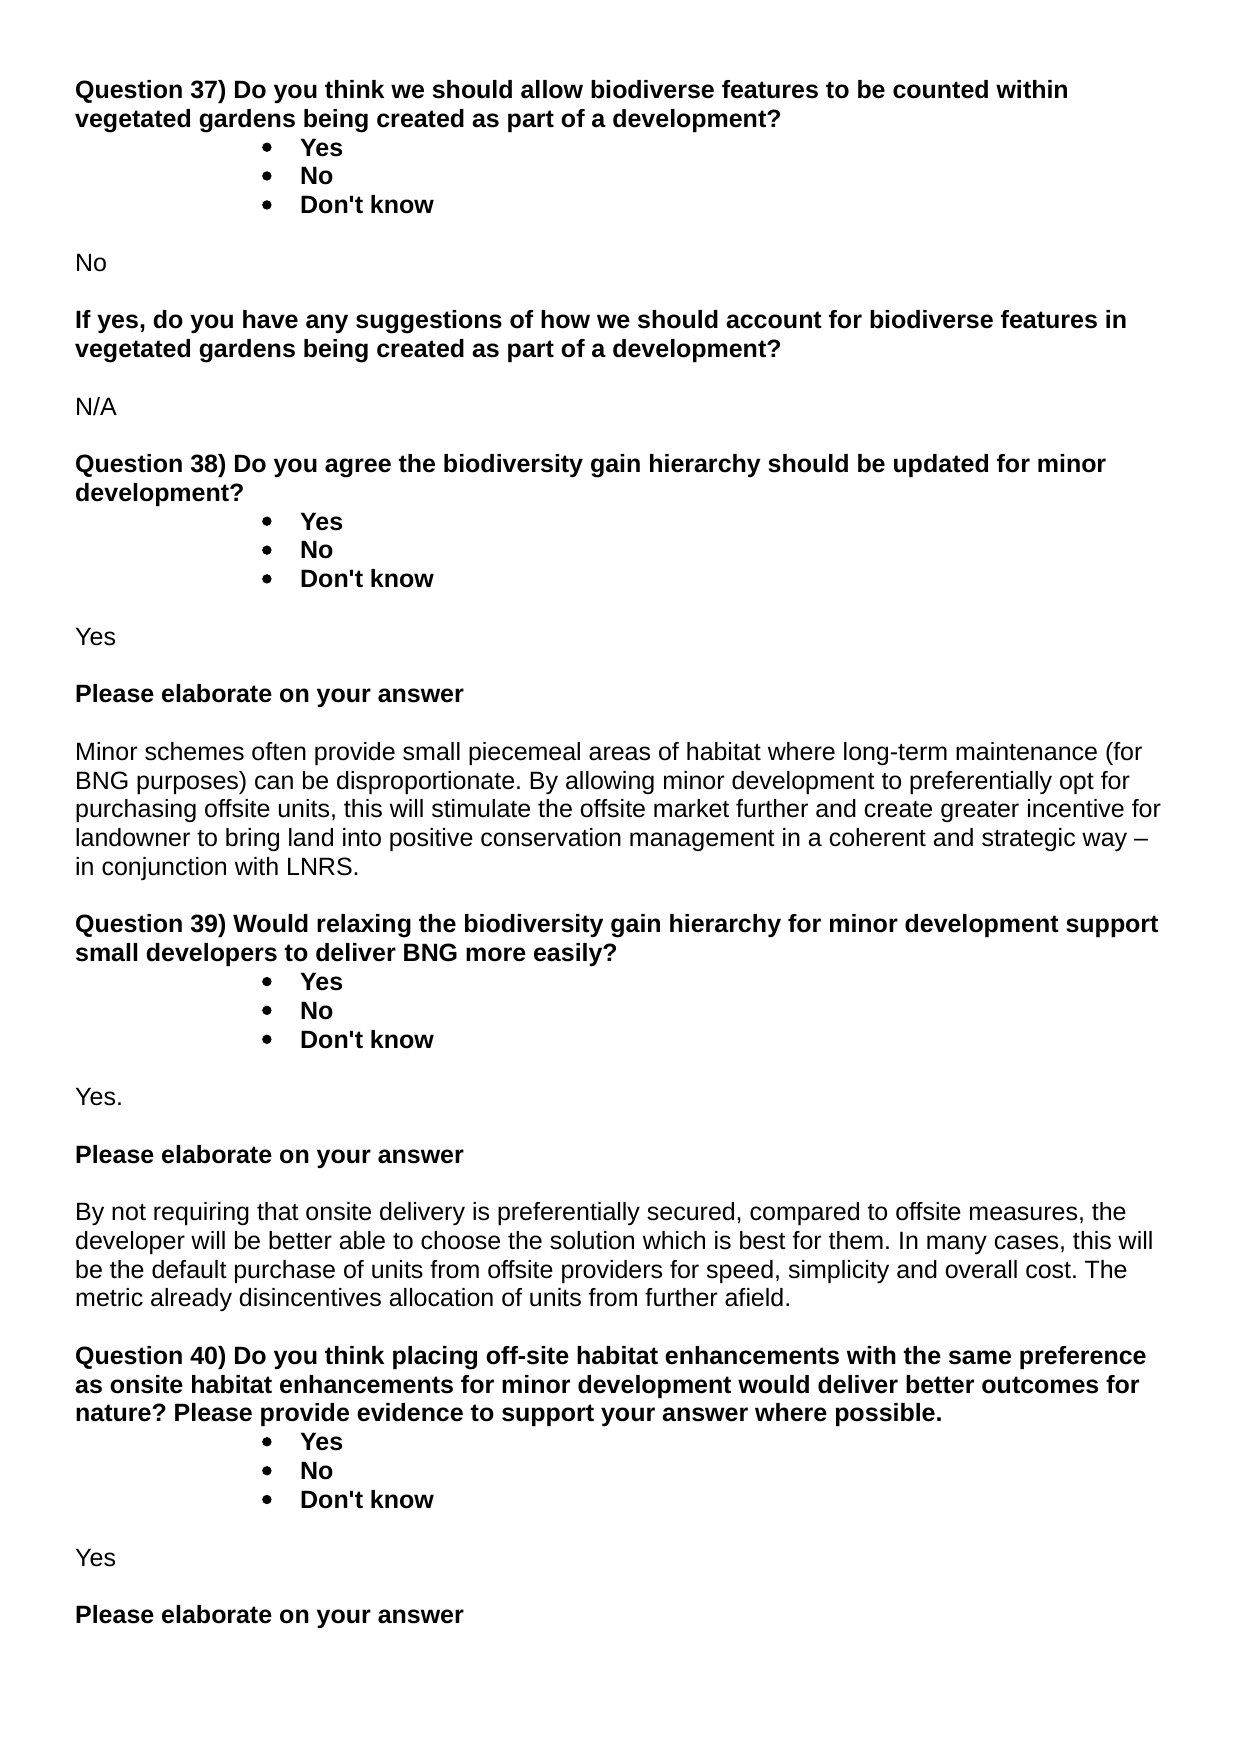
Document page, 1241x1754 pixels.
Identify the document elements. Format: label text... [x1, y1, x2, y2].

list Don't know [262, 1485, 1165, 1514]
text Please elaborate on your answer [75, 1600, 1165, 1629]
list Don't know [262, 564, 1165, 593]
text Question 38) Do you agree the biodiversity gain hierarchy should be updated for minor development? [75, 449, 1165, 507]
text Question 40) Do you think placing off-site habitat enhancements with the same preference as onsite habitat enhancements for minor development would deliver better outcomes for nature? Please provide evidence to support your answer where possible. [75, 1341, 1165, 1427]
text N/A [75, 392, 1165, 420]
list Yes [262, 507, 1165, 535]
list Don't know [262, 190, 1165, 219]
text If yes, do you have any suggestions of how we should account for biodiverse features in vegetated gardens being created as part of a development? [75, 305, 1165, 363]
list Yes [262, 132, 1165, 161]
text Please elaborate on your answer [75, 679, 1165, 708]
list No [262, 161, 1165, 190]
text Yes [75, 1542, 1165, 1571]
list No [262, 1456, 1165, 1485]
list Don't know [262, 1024, 1165, 1053]
list No [262, 996, 1165, 1024]
text Yes [75, 622, 1165, 651]
text Please elaborate on your answer [75, 1140, 1165, 1168]
text Yes. [75, 1082, 1165, 1111]
text Question 39) Would relaxing the biodiversity gain hierarchy for minor development support small developers to deliver BNG more easily? [75, 909, 1165, 967]
text Question 37) Do you think we should allow biodiverse features to be counted within vegetated gardens being created as part of a development? [75, 75, 1165, 132]
list No [262, 535, 1165, 564]
list Yes [262, 1427, 1165, 1456]
list Yes [262, 967, 1165, 996]
text No [75, 248, 1165, 277]
text By not requiring that onsite delivery is preferentially secured, compared to offsite measures, the developer will be better able to choose the solution which is best for them. In many cases, this will be the default purchase of units from offsite providers for speed, simplicity and overall cost. The metric already disincentives allocation of units from further afield. [75, 1197, 1165, 1312]
text Minor schemes often provide small piecemeal areas of habitat where long-term maintenance (for BNG purposes) can be disproportionate. By allowing minor development to preferentially opt for purchasing offsite units, this will stimulate the offsite market further and create greater incentive for landowner to bring land into positive conservation management in a coherent and strategic way – in conjunction with LNRS. [75, 737, 1165, 881]
